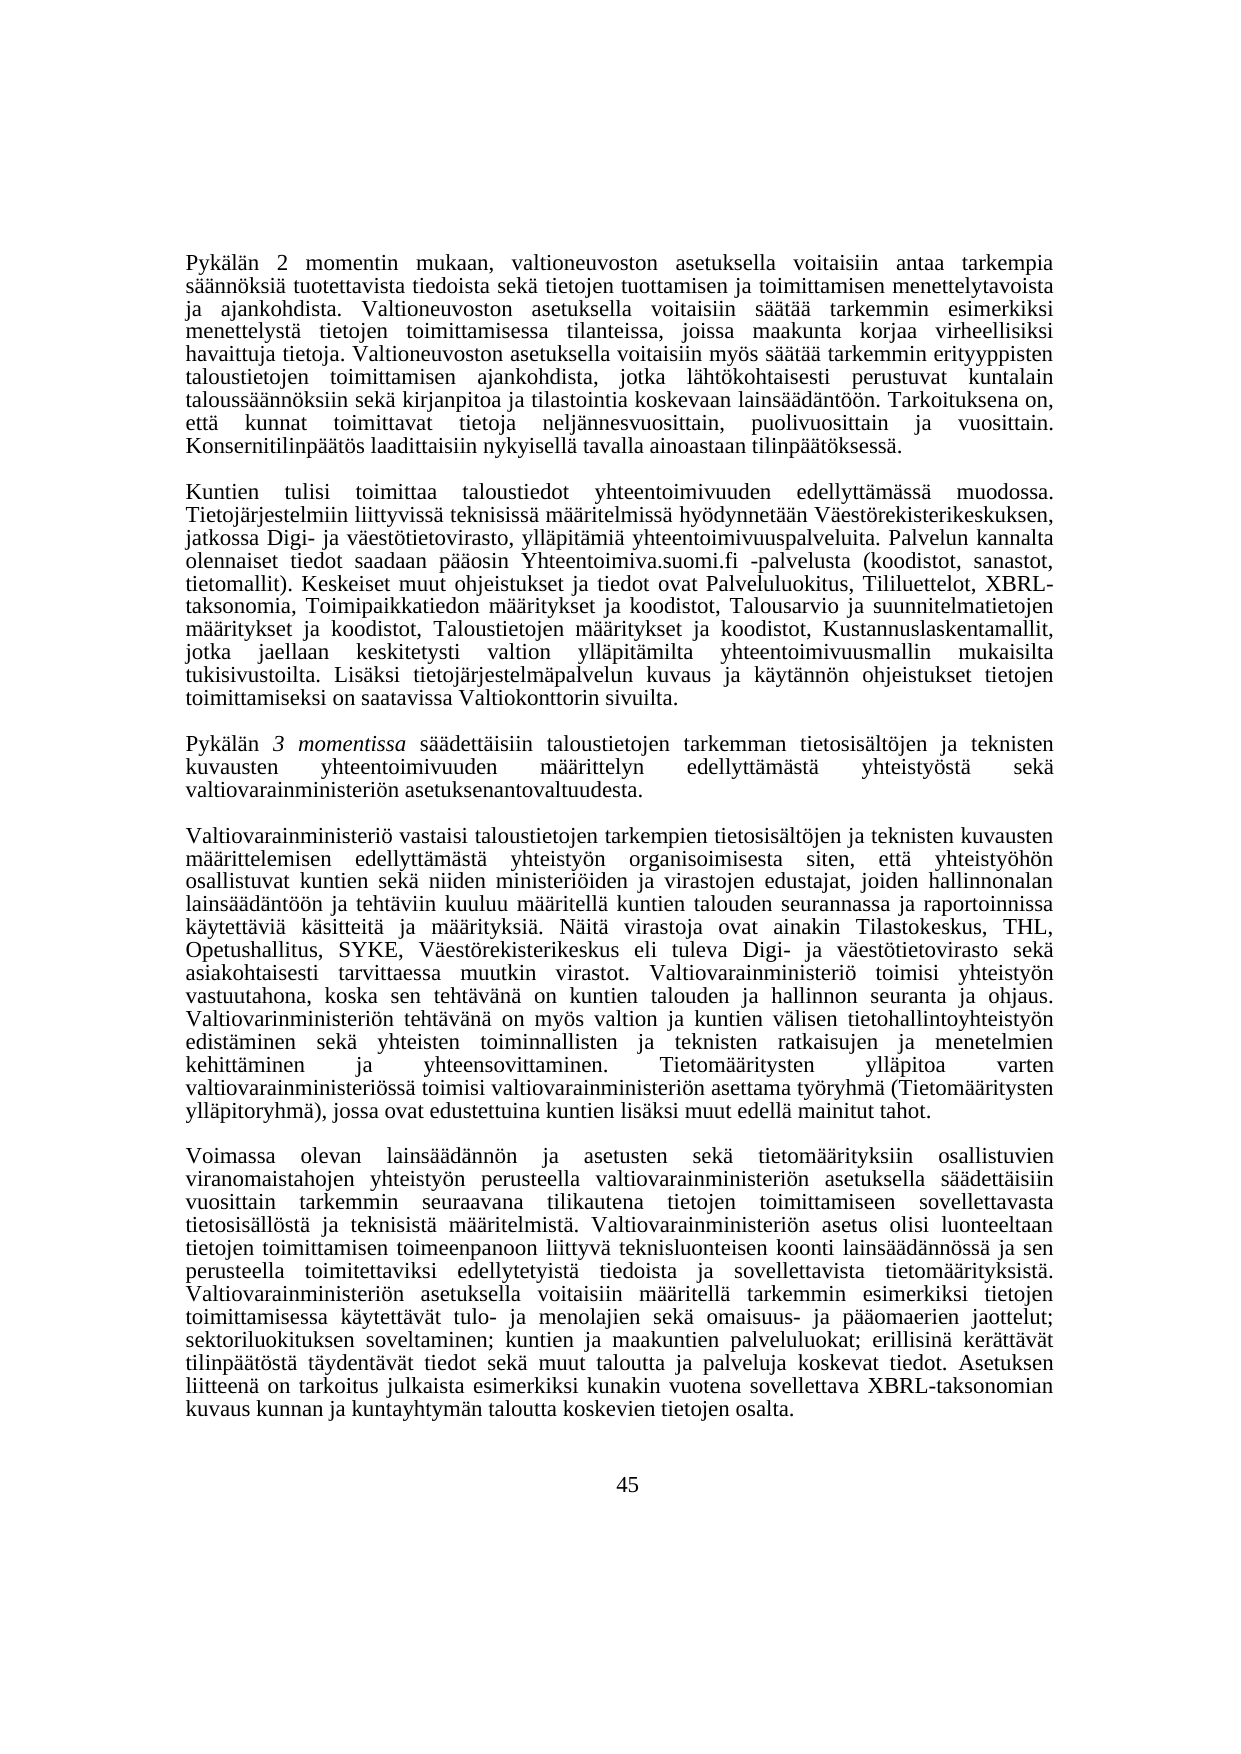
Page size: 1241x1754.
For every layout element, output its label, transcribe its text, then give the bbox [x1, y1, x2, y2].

text Voimassa olevan lainsäädännön ja asetusten sekä tietomäärityksiin osallistuvien viranomaistahojen yhteistyön perusteella valtiovarainministeriön asetuksella säädettäisiin vuosittain tarkemmin seuraavana tilikautena tietojen toimittamiseen sovellettavasta tietosisällöstä ja teknisistä määritelmistä. Valtiovarainministeriön asetus olisi luonteeltaan tietojen toimittamisen toimeenpanoon liittyvä teknisluonteisen koonti lainsäädännössä ja sen perusteella toimitettaviksi edellytetyistä tiedoista ja sovellettavista tietomäärityksistä. Valtiovarainministeriön asetuksella voitaisiin määritellä tarkemmin esimerkiksi tietojen toimittamisessa käytettävät tulo- ja menolajien sekä omaisuus- ja pääomaerien jaottelut; sektoriluokituksen soveltaminen; kuntien ja maakuntien palveluluokat; erillisinä kerättävät tilinpäätöstä täydentävät tiedot sekä muut taloutta ja palveluja koskevat tiedot. Asetuksen liitteenä on tarkoitus julkaista esimerkiksi kunakin vuotena sovellettava XBRL-taksonomian kuvaus kunnan ja kuntayhtymän taloutta koskevien tietojen osalta. [185, 1146, 1055, 1421]
text Pykälän 3 momentissa säädettäisiin taloustietojen tarkemman tietosisältöjen ja teknisten kuvausten yhteentoimivuuden määrittelyn edellyttämästä yhteistyöstä sekä valtiovarainministeriön asetuksenantovaltuudesta. [185, 733, 1055, 802]
text Pykälän 2 momentin mukaan, valtioneuvoston asetuksella voitaisiin antaa tarkempia säännöksiä tuotettavista tiedoista sekä tietojen tuottamisen ja toimittamisen menettelytavoista ja ajankohdista. Valtioneuvoston asetuksella voitaisiin säätää tarkemmin esimerkiksi menettelystä tietojen toimittamisessa tilanteissa, joissa maakunta korjaa virheellisiksi havaittuja tietoja. Valtioneuvoston asetuksella voitaisiin myös säätää tarkemmin erityyppisten taloustietojen toimittamisen ajankohdista, jotka lähtökohtaisesti perustuvat kuntalain taloussäännöksiin sekä kirjanpitoa ja tilastointia koskevaan lainsäädäntöön. Tarkoituksena on, että kunnat toimittavat tietoja neljännesvuosittain, puolivuosittain ja vuosittain. Konsernitilinpäätös laadittaisiin nykyisellä tavalla ainoastaan tilinpäätöksessä. [185, 252, 1055, 458]
text Kuntien tulisi toimittaa taloustiedot yhteentoimivuuden edellyttämässä muodossa. Tietojärjestelmiin liittyvissä teknisissä määritelmissä hyödynnetään Väestörekisterikeskuksen, jatkossa Digi- ja väestötietovirasto, ylläpitämiä yhteentoimivuuspalveluita. Palvelun kannalta olennaiset tiedot saadaan pääosin Yhteentoimiva.suomi.fi -palvelusta (koodistot, sanastot, tietomallit). Keskeiset muut ohjeistukset ja tiedot ovat Palveluluokitus, Tililuettelot, XBRL-taksonomia, Toimipaikkatiedon määritykset ja koodistot, Talousarvio ja suunnitelmatietojen määritykset ja koodistot, Taloustietojen määritykset ja koodistot, Kustannuslaskentamallit, jotka jaellaan keskitetysti valtion ylläpitämilta yhteentoimivuusmallin mukaisilta tukisivustoilta. Lisäksi tietojärjestelmäpalvelun kuvaus ja käytännön ohjeistukset tietojen toimittamiseksi on saatavissa Valtiokonttorin sivuilta. [185, 481, 1055, 710]
text Valtiovarainministeriö vastaisi taloustietojen tarkempien tietosisältöjen ja teknisten kuvausten määrittelemisen edellyttämästä yhteistyön organisoimisesta siten, että yhteistyöhön osallistuvat kuntien sekä niiden ministeriöiden ja virastojen edustajat, joiden hallinnonalan lainsäädäntöön ja tehtäviin kuuluu määritellä kuntien talouden seurannassa ja raportoinnissa käytettäviä käsitteitä ja määrityksiä. Näitä virastoja ovat ainakin Tilastokeskus, THL, Opetushallitus, SYKE, Väestörekisterikeskus eli tuleva Digi- ja väestötietovirasto sekä asiakohtaisesti tarvittaessa muutkin virastot. Valtiovarainministeriö toimisi yhteistyön vastuutahona, koska sen tehtävänä on kuntien talouden ja hallinnon seuranta ja ohjaus. Valtiovarinministeriön tehtävänä on myös valtion ja kuntien välisen tietohallintoyhteistyön edistäminen sekä yhteisten toiminnallisten ja teknisten ratkaisujen ja menetelmien kehittäminen ja yhteensovittaminen. Tietomääritysten ylläpitoa varten valtiovarainministeriössä toimisi valtiovarainministeriön asettama työryhmä (Tietomääritysten ylläpitoryhmä), jossa ovat edustettuina kuntien lisäksi muut edellä mainitut tahot. [185, 825, 1055, 1123]
